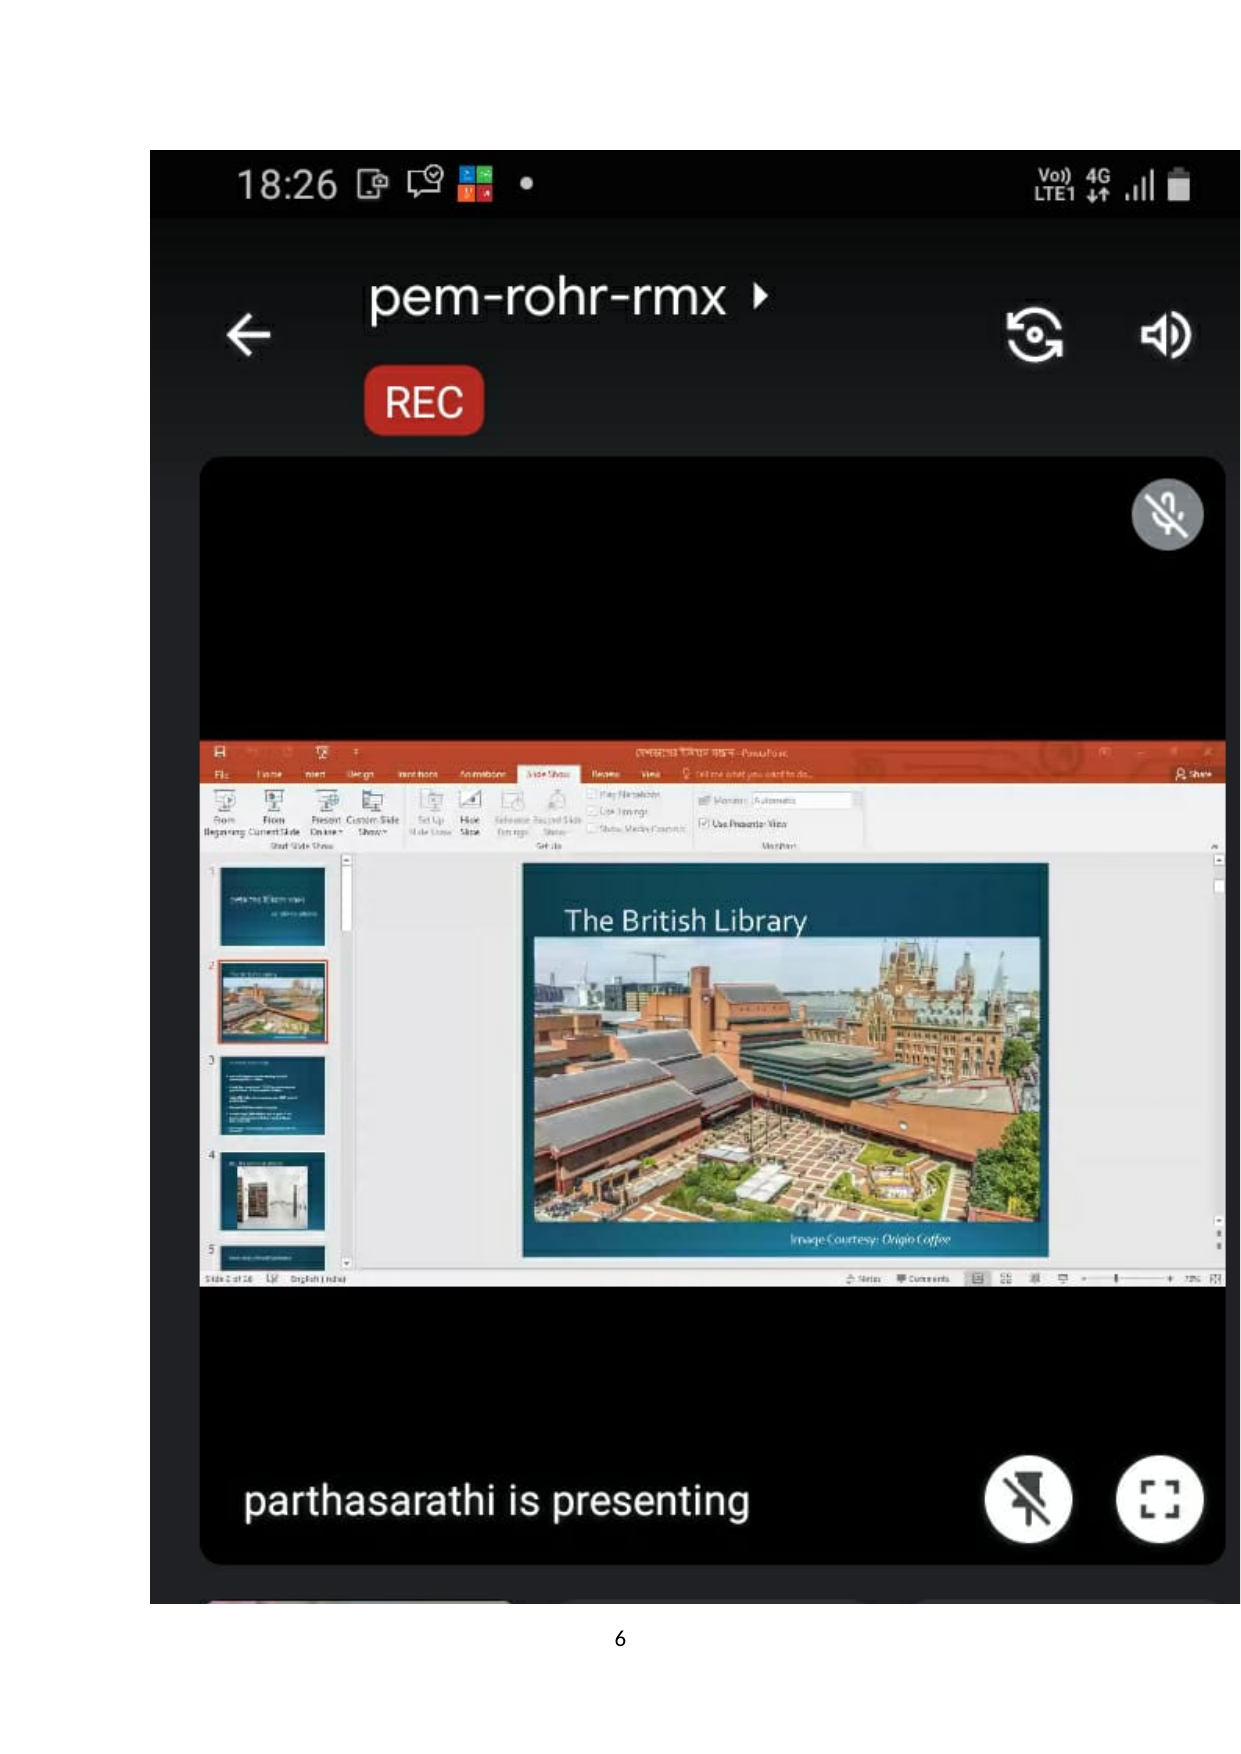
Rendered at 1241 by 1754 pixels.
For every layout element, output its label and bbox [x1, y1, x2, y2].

picture [150, 150, 1241, 1604]
